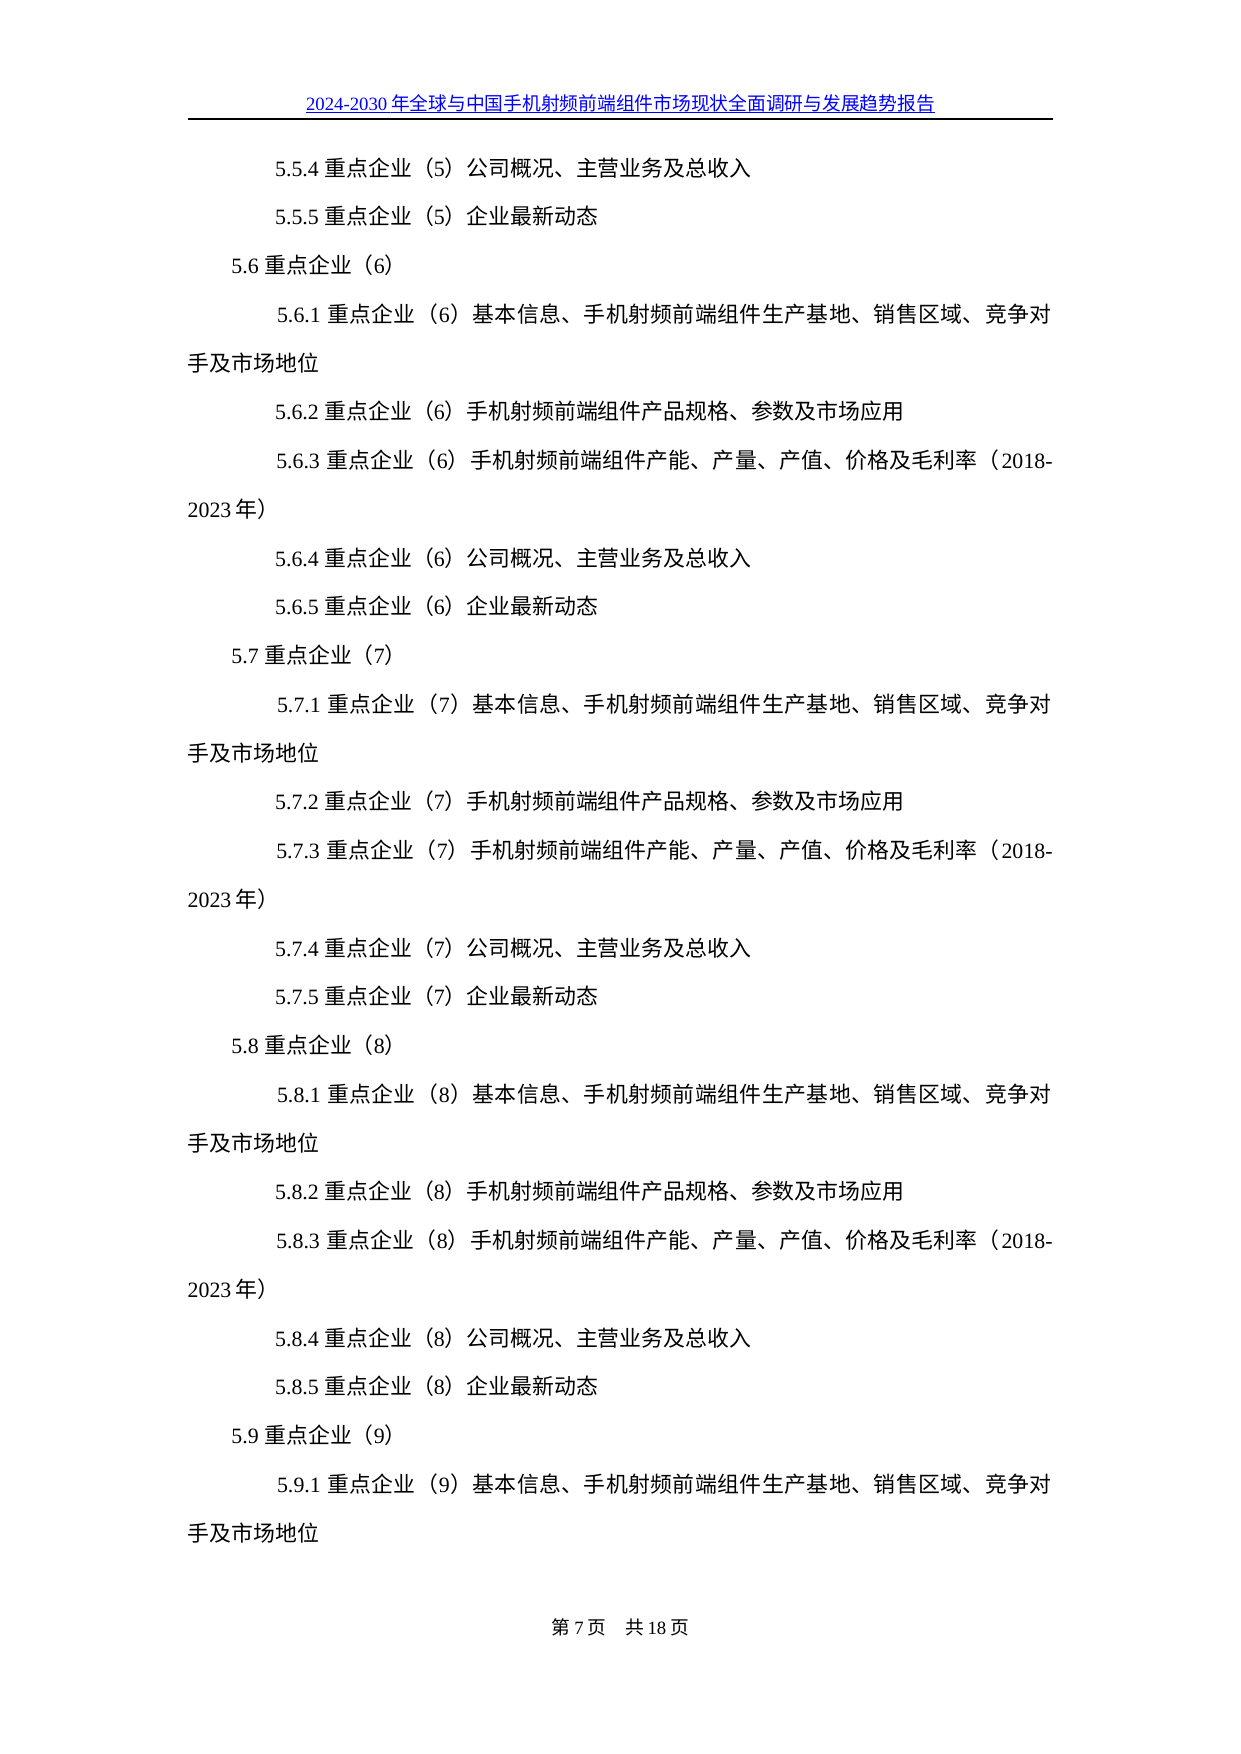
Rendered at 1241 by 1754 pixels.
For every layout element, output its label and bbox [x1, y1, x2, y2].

text [187, 150, 1053, 1548]
